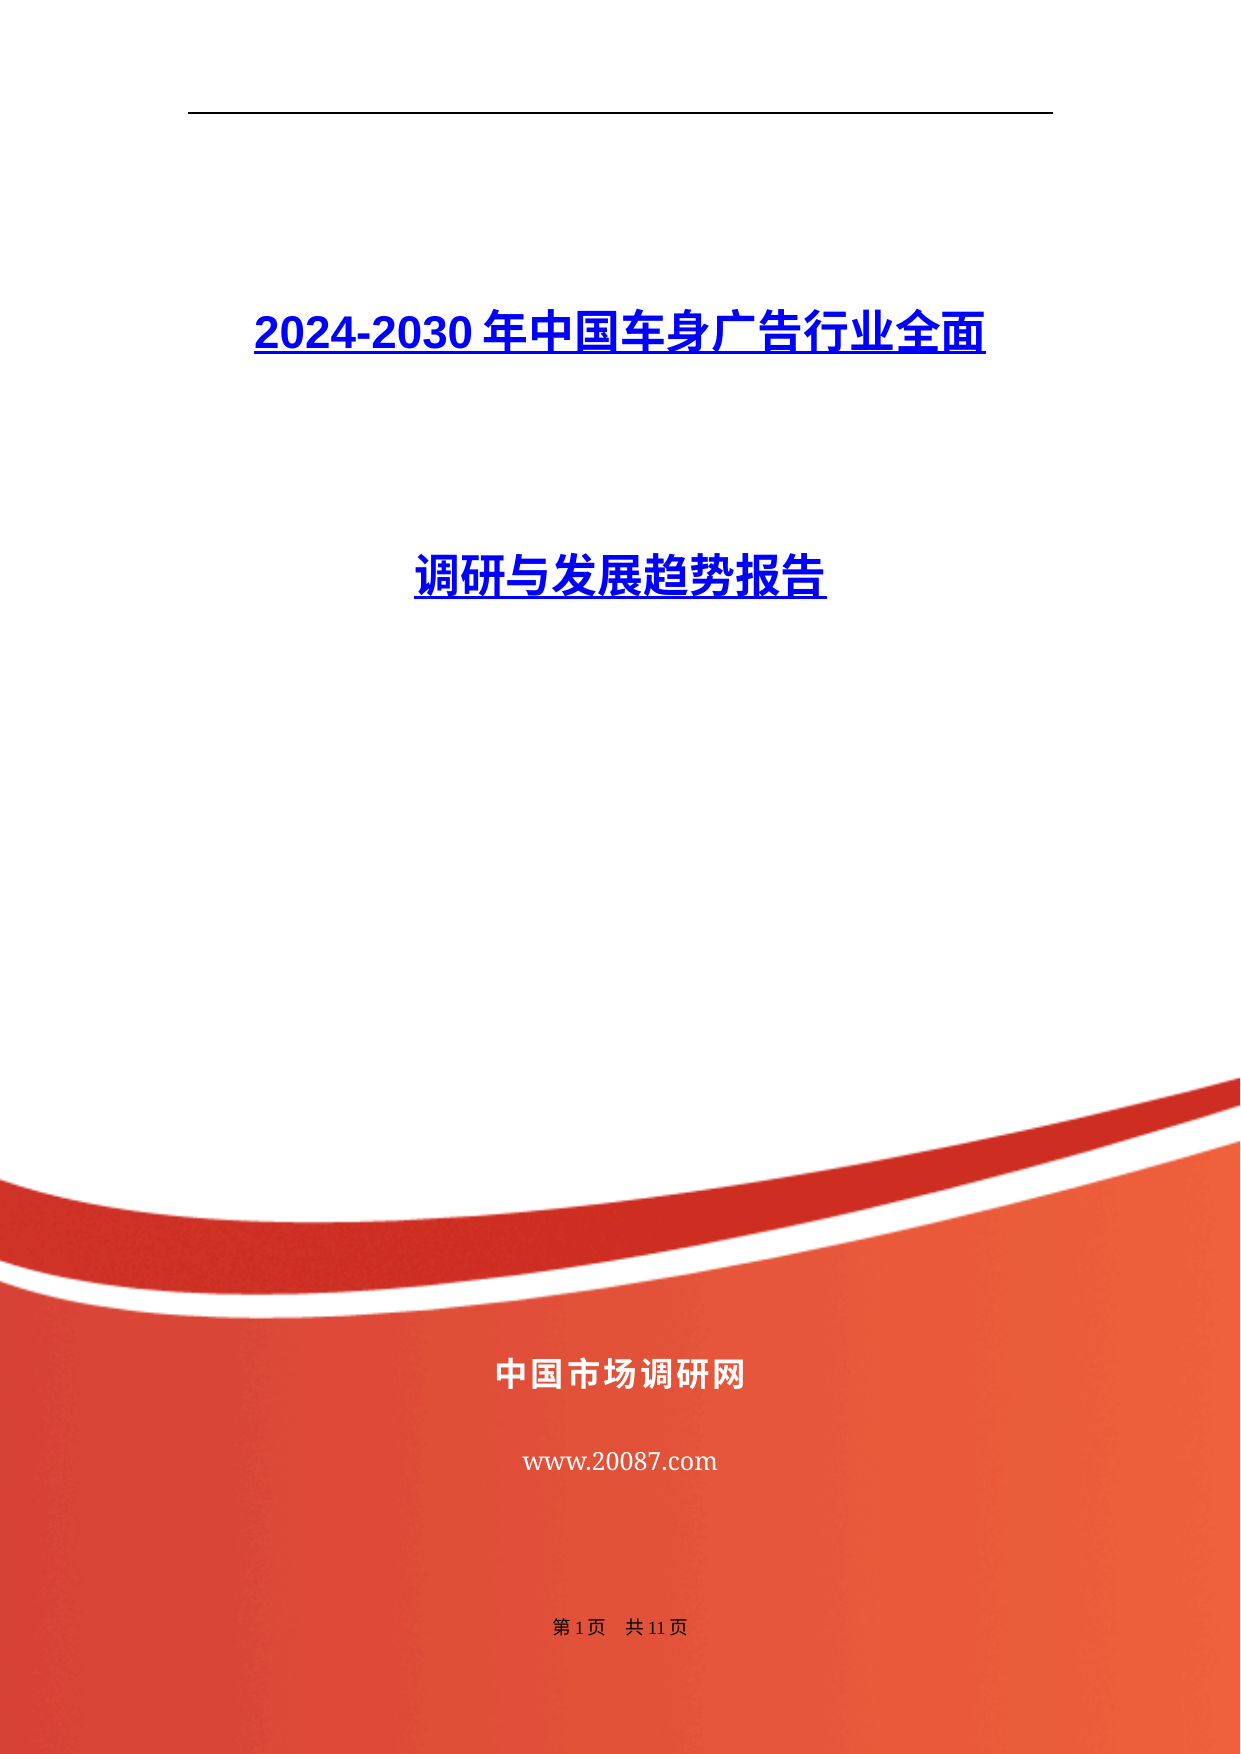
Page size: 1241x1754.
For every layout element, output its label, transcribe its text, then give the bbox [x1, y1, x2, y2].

text www.20087.com [187, 1428, 1053, 1493]
subtitle 中国市场调研网 [187, 1339, 1053, 1404]
picture [0, 1006, 1241, 1754]
table_header 2024-2030年中国车身广告行业全面调研与发展趋势报告 [188, 207, 1053, 773]
